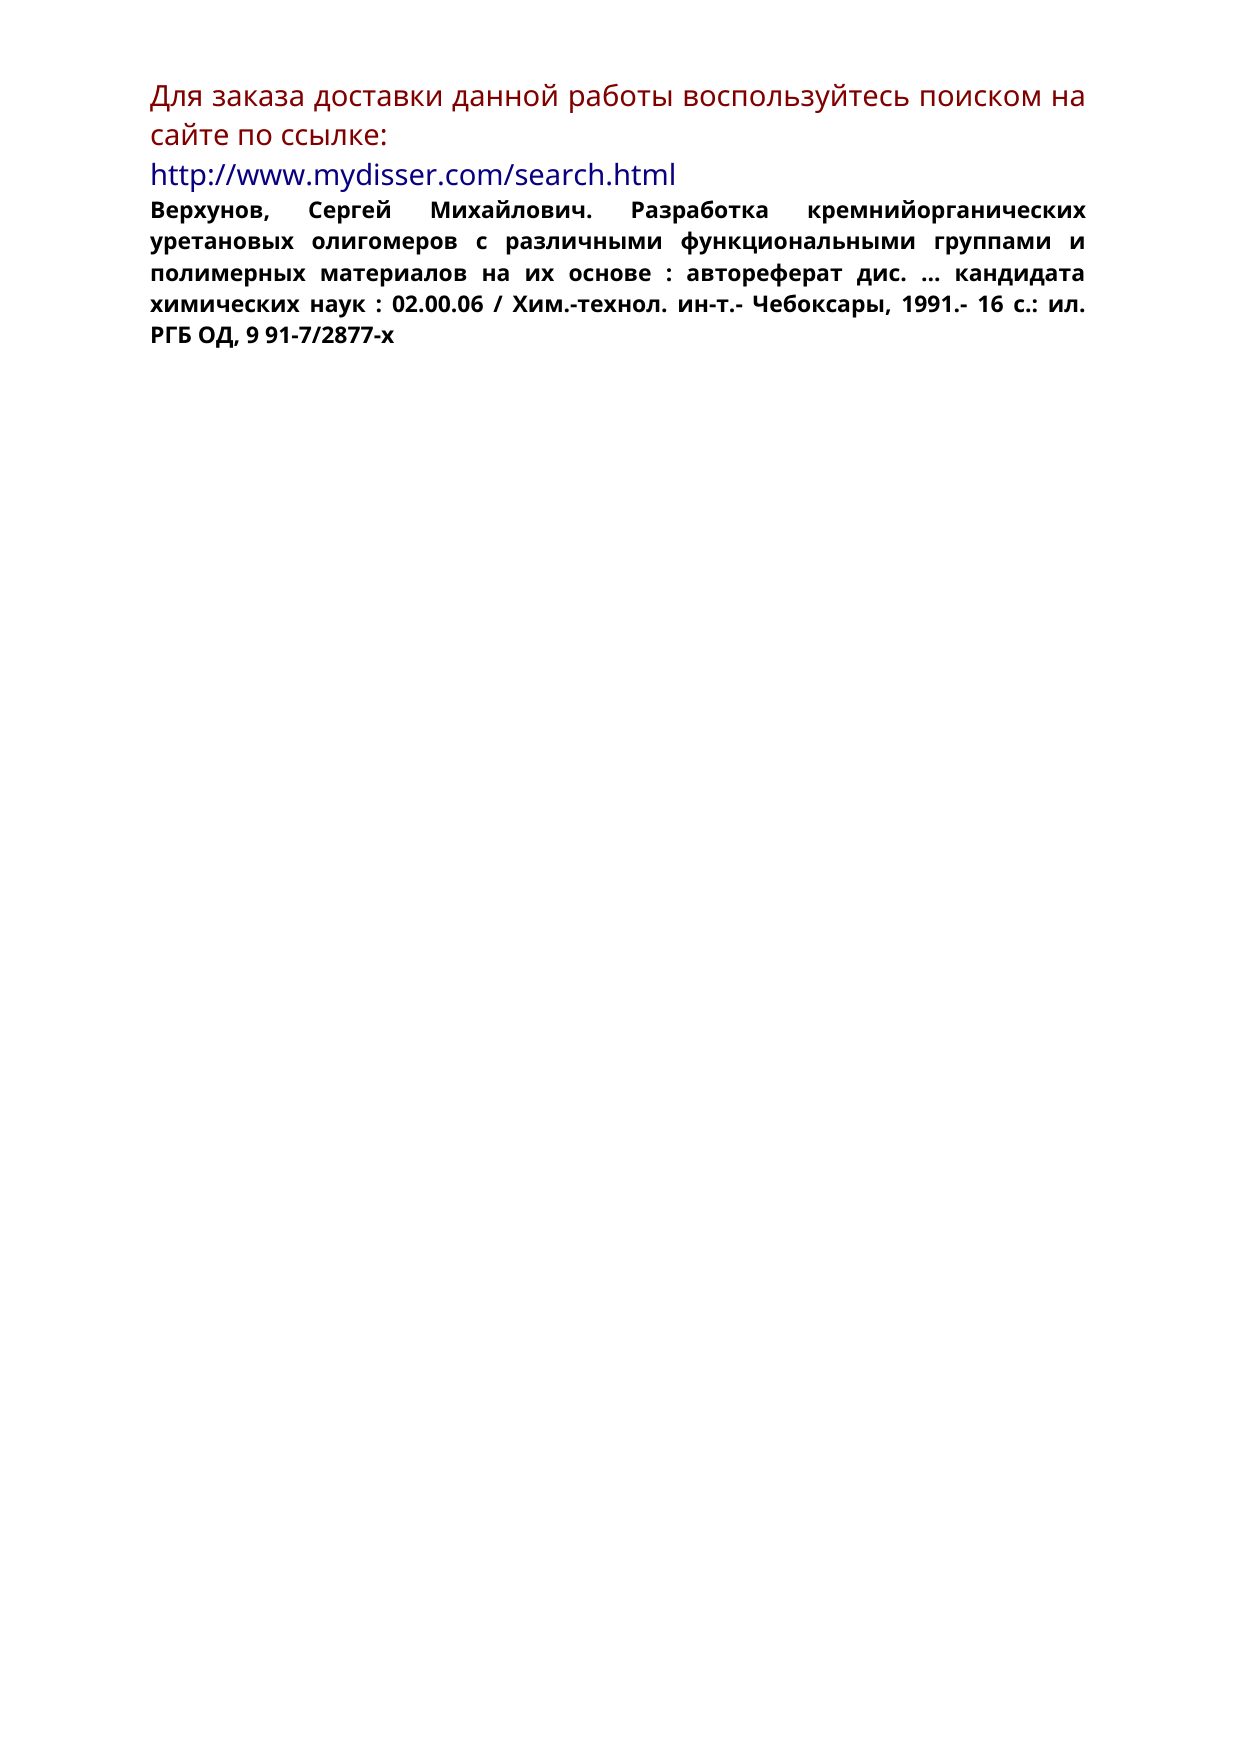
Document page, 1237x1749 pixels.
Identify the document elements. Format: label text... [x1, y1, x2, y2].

text Верхунов, Сергей Михайлович. Разработка кремнийорганических уретановых олигомеров с различными функциональными группами и полимерных материалов на их основе : автореферат дис. ... кандидата химических наук : 02.00.06 / Хим.-технол. ин-т.- Чебоксары, 1991.- 16 с.: ил. РГБ ОД, 9 91-7/2877-x [150, 194, 1086, 350]
